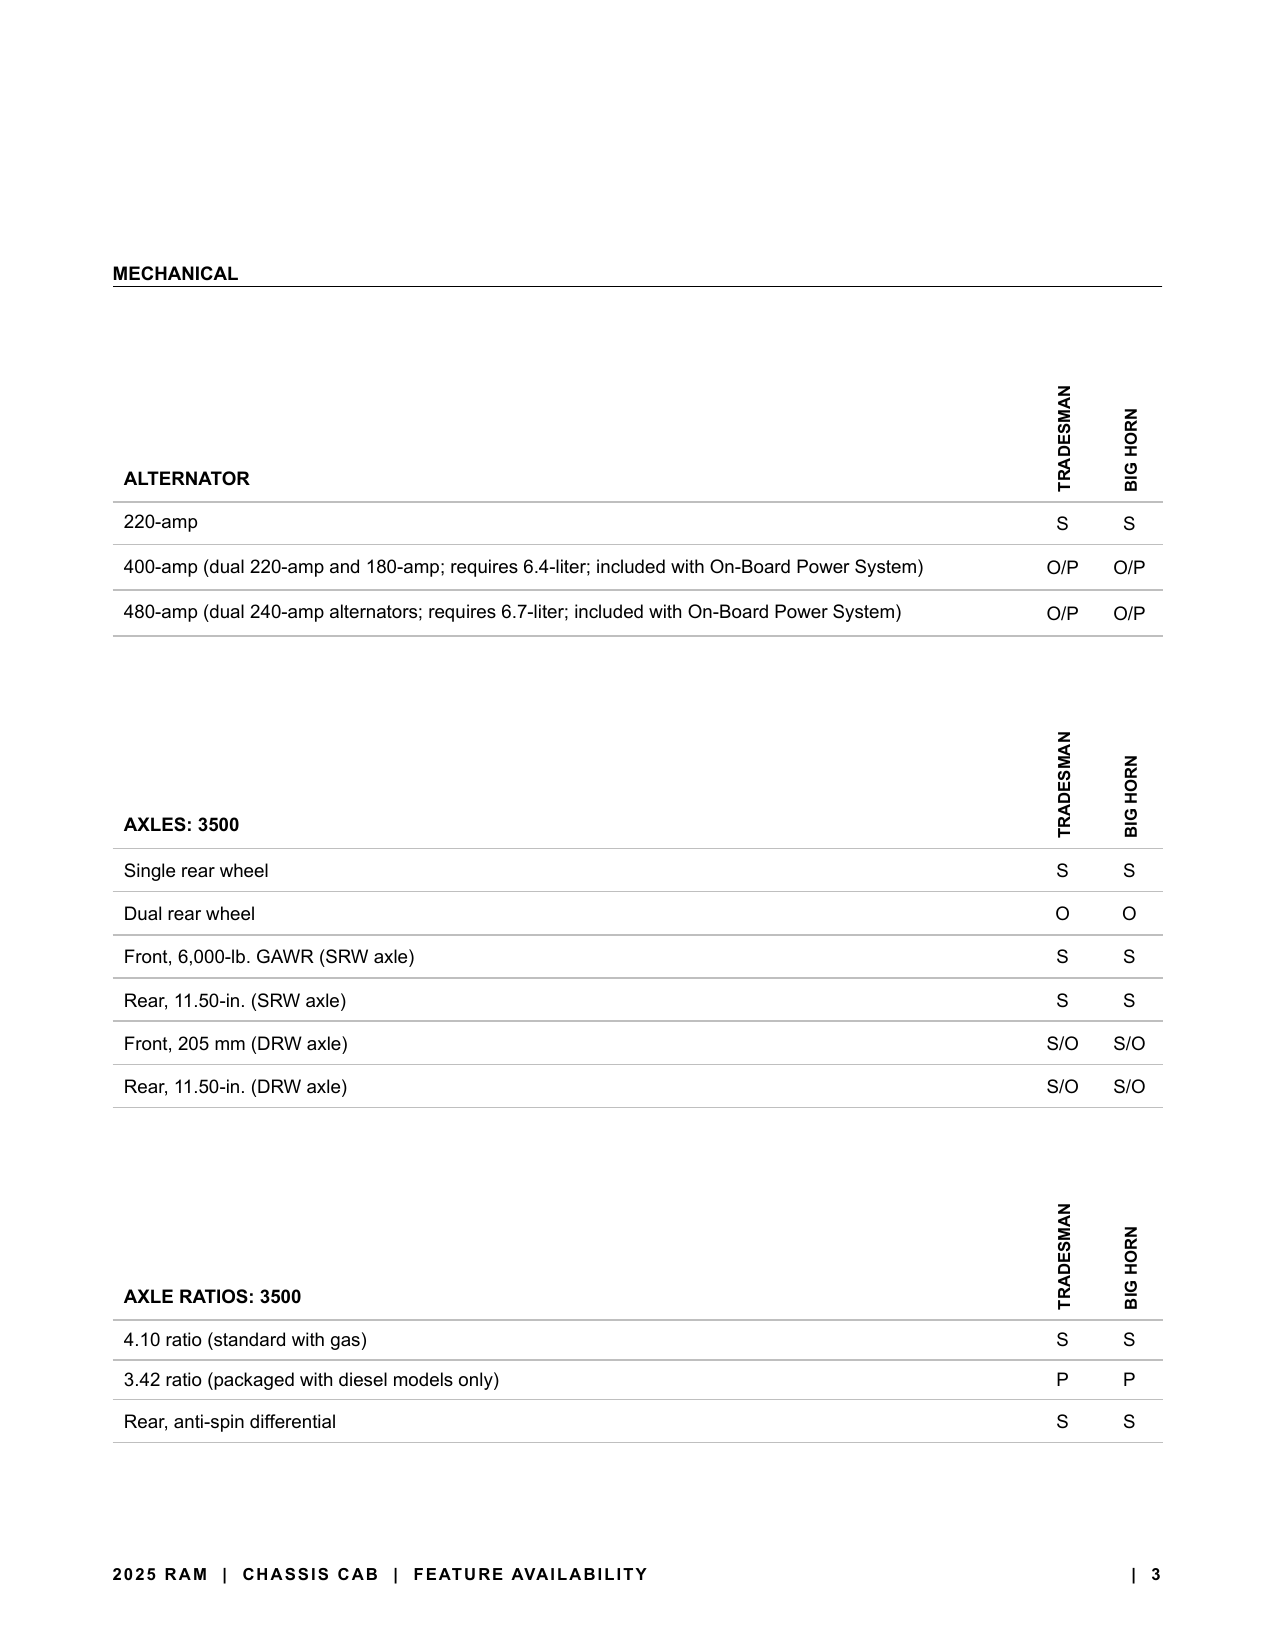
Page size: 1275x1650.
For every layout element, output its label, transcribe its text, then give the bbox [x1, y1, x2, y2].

table_cell O/P [1029, 545, 1096, 589]
table_header TRADESMAN [1029, 703, 1096, 847]
table_cell S [1096, 936, 1162, 977]
table_header BIG HORN [1096, 357, 1162, 501]
table_cell S/O [1029, 1065, 1096, 1107]
table_header Axles: 3500 [113, 703, 1029, 847]
table_cell 400-amp (dual 220-amp and 180-amp; requires 6.4-liter; included with On-Board Power System) [113, 545, 1029, 589]
table_cell Rear, anti-spin differential [113, 1400, 1029, 1442]
table_cell S [1096, 1321, 1162, 1359]
table_cell S [1029, 849, 1096, 891]
table_cell Rear, 11.50-in. (SRW axle) [113, 979, 1029, 1020]
table_cell P [1029, 1361, 1096, 1399]
table_cell S [1029, 1321, 1096, 1359]
table_cell S/O [1096, 1065, 1162, 1107]
table_cell Front, 205 mm (DRW axle) [113, 1022, 1029, 1063]
table_cell S [1029, 1400, 1096, 1442]
table_cell O [1029, 892, 1096, 934]
table_cell Front, 6,000-lb. GAWR (SRW axle) [113, 936, 1029, 977]
table_cell S [1029, 979, 1096, 1020]
table_cell 3.42 ratio (packaged with diesel models only) [113, 1361, 1029, 1399]
table_cell S [1029, 503, 1096, 543]
table_cell O/P [1096, 545, 1162, 589]
table_cell S [1096, 503, 1162, 543]
table_cell S [1096, 979, 1162, 1020]
table_header BIG HORN [1096, 703, 1162, 847]
table_cell O/P [1096, 591, 1162, 635]
table_cell 4.10 ratio (standard with gas) [113, 1321, 1029, 1359]
table_header Alternator [113, 357, 1029, 501]
table_cell S/O [1029, 1022, 1096, 1063]
table_cell O/P [1029, 591, 1096, 635]
table_header BIG HORN [1096, 1175, 1162, 1319]
table_cell Single rear wheel [113, 849, 1029, 891]
table_header TRADESMAN [1029, 1175, 1096, 1319]
table_cell Dual rear wheel [113, 892, 1029, 934]
table_cell S [1096, 1400, 1162, 1442]
table_header Axle Ratios: 3500 [113, 1175, 1029, 1319]
table_header TRADESMAN [1029, 357, 1096, 501]
table_cell S [1096, 849, 1162, 891]
table_cell 480-amp (dual 240-amp alternators; requires 6.7-liter; included with On-Board Power System) [113, 591, 1029, 635]
table_cell S/O [1096, 1022, 1162, 1063]
subtitle MECHANICAL [112, 262, 1162, 287]
table_cell P [1096, 1361, 1162, 1399]
table_cell O [1096, 892, 1162, 934]
table_cell 220-amp [113, 503, 1029, 543]
table_cell Rear, 11.50-in. (DRW axle) [113, 1065, 1029, 1107]
table_cell S [1029, 936, 1096, 977]
